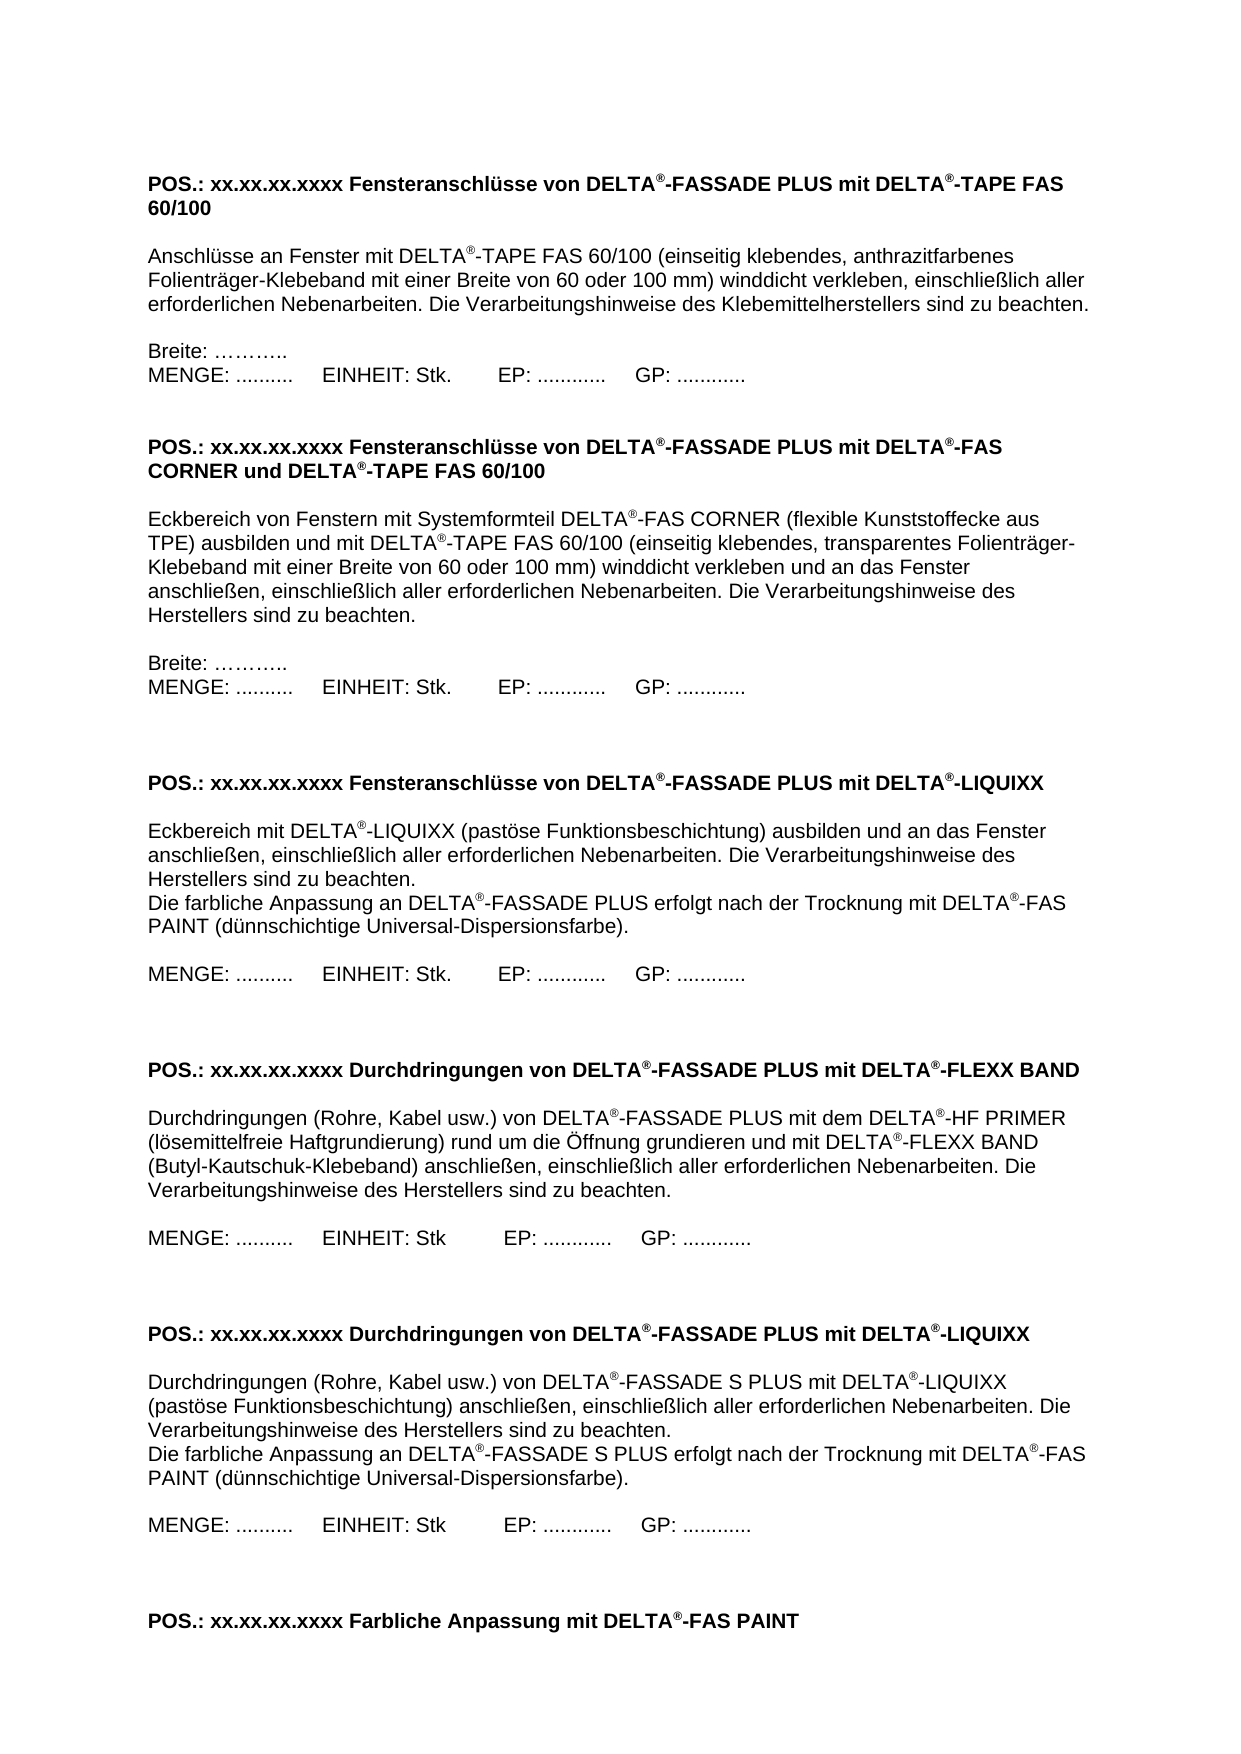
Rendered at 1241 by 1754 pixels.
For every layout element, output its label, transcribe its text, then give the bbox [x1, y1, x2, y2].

text Eckbereich von Fenstern mit Systemformteil DELTA®-FAS CORNER (flexible Kunststoffecke aus TPE) ausbilden und mit DELTA®-TAPE FAS 60/100 (einseitig klebendes, transparentes Folienträger-Klebeband mit einer Breite von 60 oder 100 mm) winddicht verkleben und an das Fenster anschließen, einschließlich aller erforderlichen Nebenarbeiten. Die Verarbeitungshinweise des Herstellers sind zu beachten. [148, 507, 1093, 627]
text POS.: xx.xx.xx.xxxx Fensteranschlüsse von DELTA®-FASSADE PLUS mit DELTA®-LIQUIXX [148, 771, 1093, 794]
text Durchdringungen (Rohre, Kabel usw.) von DELTA®-FASSADE S PLUS mit DELTA®-LIQUIXX (pastöse Funktionsbeschichtung) anschließen, einschließlich aller erforderlichen Nebenarbeiten. Die Verarbeitungshinweise des Herstellers sind zu beachten. [148, 1369, 1093, 1441]
text Durchdringungen (Rohre, Kabel usw.) von DELTA®-FASSADE PLUS mit dem DELTA®-HF PRIMER (lösemittelfreie Haftgrundierung) rund um die Öffnung grundieren und mit DELTA®-FLEXX BAND (Butyl-Kautschuk-Klebeband) anschließen, einschließlich aller erforderlichen Nebenarbeiten. Die Verarbeitungshinweise des Herstellers sind zu beachten. [148, 1106, 1093, 1202]
text POS.: xx.xx.xx.xxxx Durchdringungen von DELTA®-FASSADE PLUS mit DELTA®-LIQUIXX [148, 1322, 1093, 1346]
text Die farbliche Anpassung an DELTA®-FASSADE PLUS erfolgt nach der Trocknung mit DELTA®-FAS PAINT (dünnschichtige Universal-Dispersionsfarbe). [148, 890, 1093, 938]
text MENGE: .......... EINHEIT: Stk. EP: ............ GP: ............ [148, 962, 1093, 986]
text MENGE: .......... EINHEIT: Stk. EP: ............ GP: ............ [148, 675, 1093, 699]
text Breite: ……….. [148, 339, 1093, 363]
text MENGE: .......... EINHEIT: Stk. EP: ............ GP: ............ [148, 363, 1093, 387]
text POS.: xx.xx.xx.xxxx Fensteranschlüsse von DELTA®-FASSADE PLUS mit DELTA®-FAS CORNER und DELTA®-TAPE FAS 60/100 [148, 435, 1093, 483]
text Die farbliche Anpassung an DELTA®-FASSADE S PLUS erfolgt nach der Trocknung mit DELTA®-FAS PAINT (dünnschichtige Universal-Dispersionsfarbe). [148, 1441, 1093, 1489]
text Eckbereich mit DELTA®-LIQUIXX (pastöse Funktionsbeschichtung) ausbilden und an das Fenster anschließen, einschließlich aller erforderlichen Nebenarbeiten. Die Verarbeitungshinweise des Herstellers sind zu beachten. [148, 818, 1093, 890]
text POS.: xx.xx.xx.xxxx Durchdringungen von DELTA®-FASSADE PLUS mit DELTA®-FLEXX BAND [148, 1058, 1093, 1082]
text Anschlüsse an Fenster mit DELTA®-TAPE FAS 60/100 (einseitig klebendes, anthrazitfarbenes Folienträger-Klebeband mit einer Breite von 60 oder 100 mm) winddicht verkleben, einschließlich aller erforderlichen Nebenarbeiten. Die Verarbeitungshinweise des Klebemittelherstellers sind zu beachten. [148, 243, 1093, 315]
text POS.: xx.xx.xx.xxxx Farbliche Anpassung mit DELTA®-FAS PAINT [148, 1609, 1093, 1633]
text POS.: xx.xx.xx.xxxx Fensteranschlüsse von DELTA®-FASSADE PLUS mit DELTA®-TAPE FAS 60/100 [148, 172, 1093, 219]
text MENGE: .......... EINHEIT: Stk EP: ............ GP: ............ [148, 1226, 1093, 1250]
text MENGE: .......... EINHEIT: Stk EP: ............ GP: ............ [148, 1513, 1093, 1537]
text Breite: ……….. [148, 651, 1093, 675]
